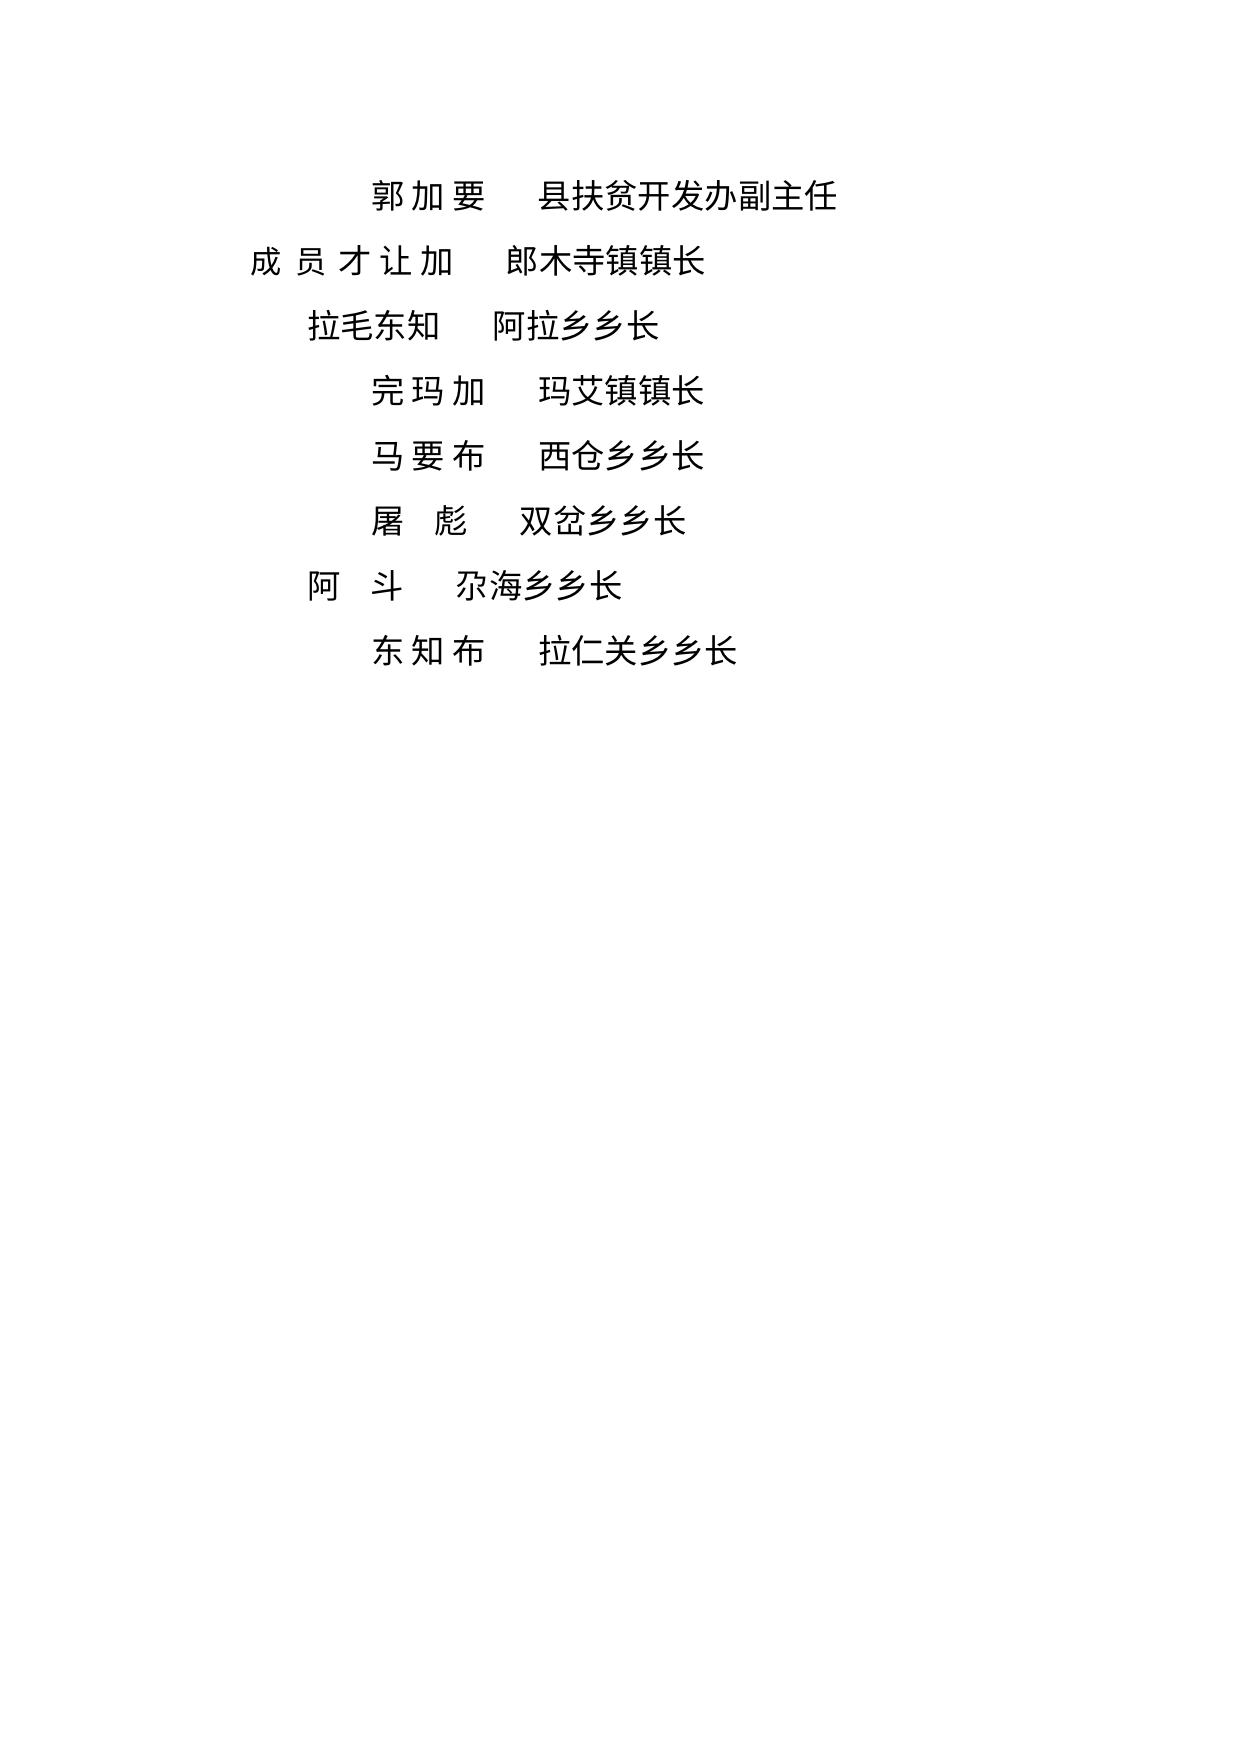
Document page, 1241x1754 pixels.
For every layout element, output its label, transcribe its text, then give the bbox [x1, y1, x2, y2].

text 成 员 才 让 加 郎木寺镇镇长 [187, 227, 1053, 292]
text 郭 加 要 县扶贫开发办副主任 [187, 162, 1053, 227]
text 阿 斗 尕海乡乡长 [187, 552, 1053, 617]
text 完 玛 加 玛艾镇镇长 [187, 357, 1053, 422]
text 东 知 布 拉仁关乡乡长 [187, 617, 1053, 682]
text 马 要 布 西仓乡乡长 [187, 422, 1053, 487]
text 屠 彪 双岔乡乡长 [187, 487, 1053, 552]
text 拉毛东知 阿拉乡乡长 [187, 292, 1053, 357]
